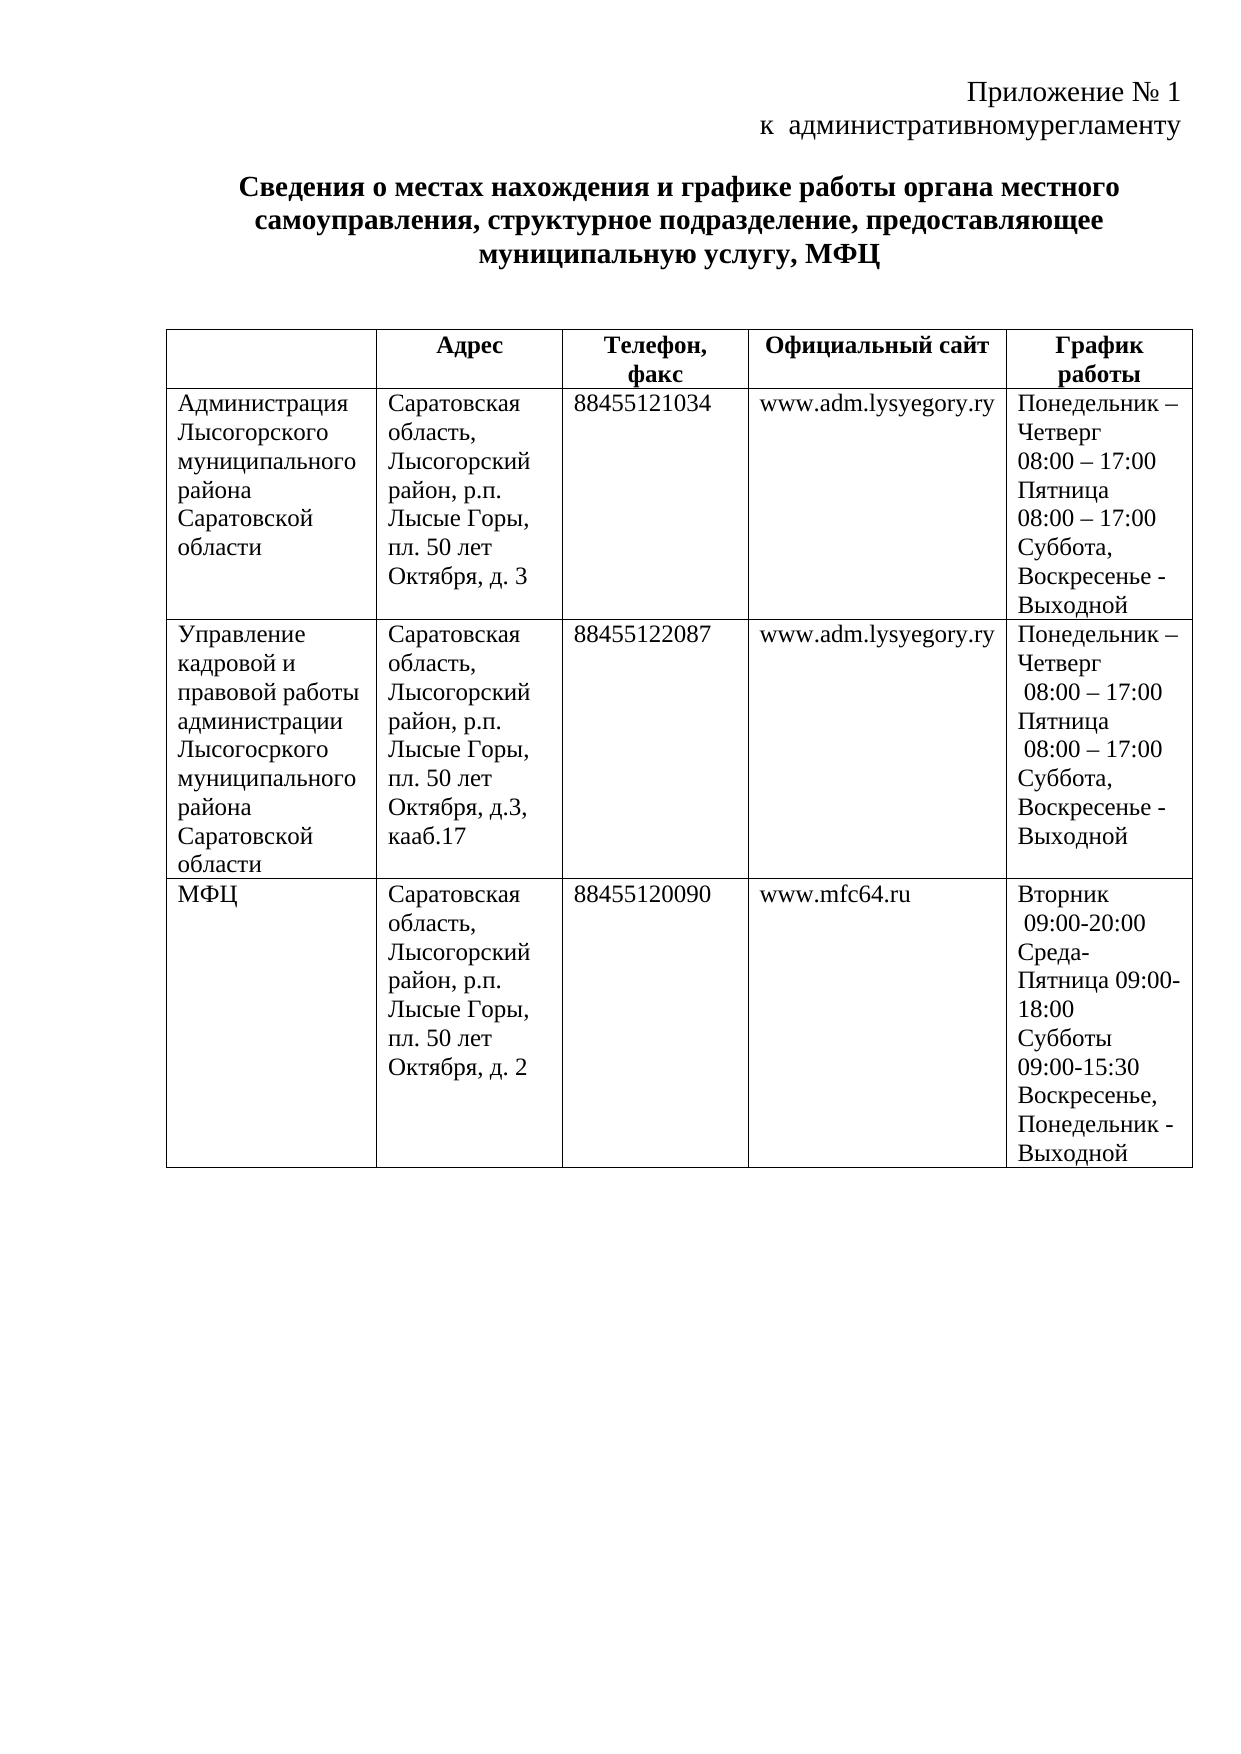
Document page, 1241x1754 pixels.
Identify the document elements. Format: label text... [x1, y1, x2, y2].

table_cell 88455122087 [563, 620, 748, 878]
table_cell Вторник 09:00-20:00 Среда-Пятница 09:00-18:00 Субботы 09:00-15:30 Воскресенье, Понедельник - Выходной [1007, 879, 1192, 1167]
text Приложение № 1 [177, 74, 1181, 107]
table_cell www.adm.lysyegory.ry [749, 389, 1006, 618]
table_cell Понедельник – Четверг 08:00 – 17:00 Пятница 08:00 – 17:00 Суббота, Воскресенье - Выходной [1007, 620, 1192, 878]
text к административномурегламенту [177, 107, 1181, 141]
table_header График работы [1007, 330, 1192, 387]
table_cell www.adm.lysyegory.ry [749, 620, 1006, 878]
table_cell Управление кадровой и правовой работы администрации Лысогосркого муниципального района Саратовской области [167, 620, 376, 878]
table_cell Администрация Лысогорского муниципального района Саратовской области [167, 389, 376, 618]
text Сведения о местах нахождения и графике работы органа местного самоуправления, структурное подразделение, предоставляющее муниципальную услугу, МФЦ [177, 169, 1181, 269]
table_cell Саратовская область, Лысогорский район, р.п. Лысые Горы, пл. 50 лет Октября, д.3, кааб.17 [377, 620, 562, 878]
table_cell МФЦ [167, 879, 376, 1167]
table_header Официальный сайт [749, 330, 1006, 387]
table_header Адрес [377, 330, 562, 387]
table_cell 88455121034 [563, 389, 748, 618]
table_cell Понедельник – Четверг 08:00 – 17:00 Пятница 08:00 – 17:00 Суббота, Воскресенье - Выходной [1007, 389, 1192, 618]
table_cell 88455120090 [563, 879, 748, 1167]
table_cell Саратовская область, Лысогорский район, р.п. Лысые Горы, пл. 50 лет Октября, д. 3 [377, 389, 562, 618]
table_header Телефон, факс [563, 330, 748, 387]
table_header [167, 330, 376, 387]
table_cell Саратовская область, Лысогорский район, р.п. Лысые Горы, пл. 50 лет Октября, д. 2 [377, 879, 562, 1167]
table_cell www.mfc64.ru [749, 879, 1006, 1167]
